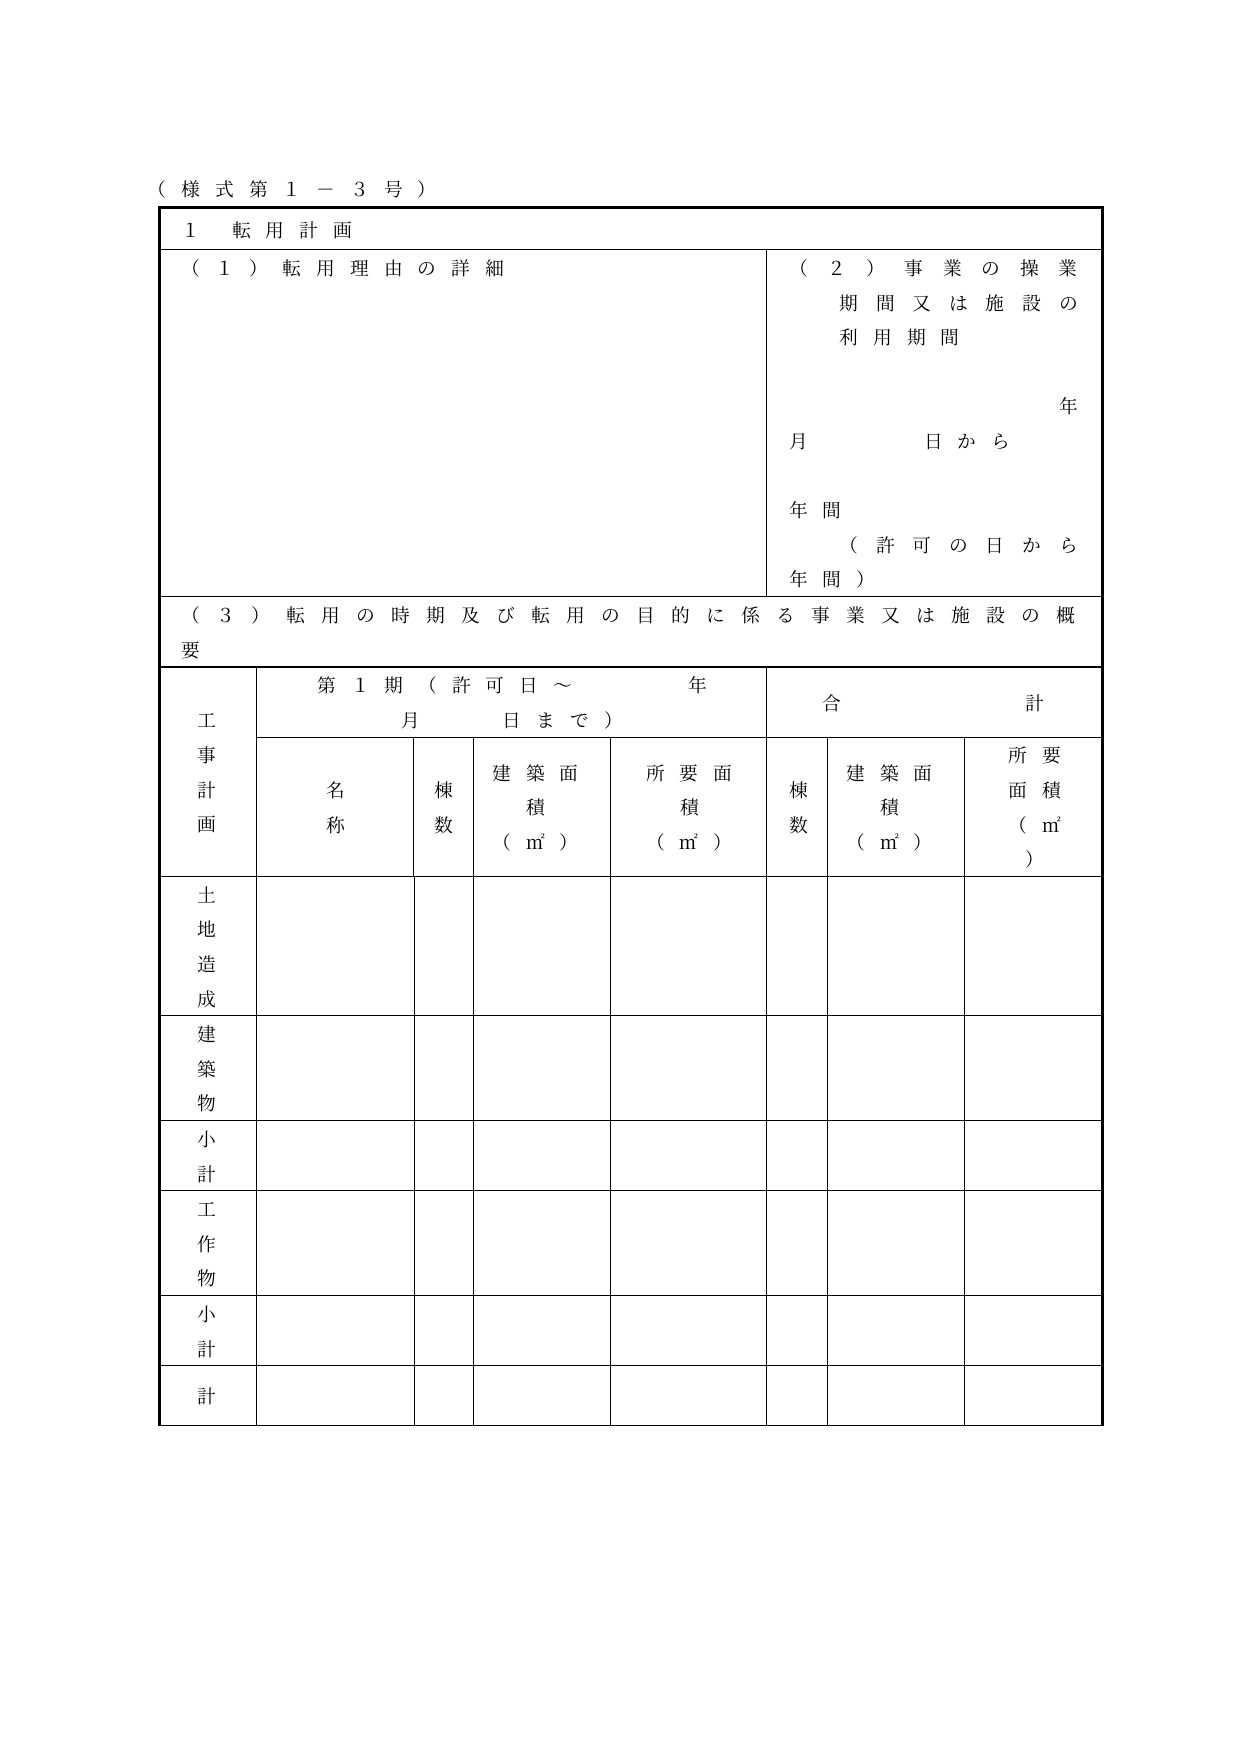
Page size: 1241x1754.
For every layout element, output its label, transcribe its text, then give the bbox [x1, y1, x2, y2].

table_cell [965, 1296, 1101, 1365]
table_cell [767, 1121, 827, 1190]
table_cell [965, 1366, 1101, 1425]
table_cell （２）事業の操業期間又は施設の利用期間 年 月 日から 年間 （許可の日から 年間） [767, 250, 1101, 596]
table_cell [611, 1366, 766, 1425]
table_cell [415, 1296, 473, 1365]
table_cell [828, 1016, 964, 1120]
table_cell [965, 877, 1101, 1015]
table_cell [611, 1191, 766, 1295]
table_cell 建築面積（㎡） [828, 738, 964, 876]
table_cell [257, 877, 414, 1015]
table_cell [611, 1016, 766, 1120]
table_cell [415, 1366, 473, 1425]
table_cell [828, 1191, 964, 1295]
table_cell [474, 877, 610, 1015]
table_cell [474, 1296, 610, 1365]
table_cell 棟数 [414, 738, 473, 876]
table_cell 棟数 [767, 738, 827, 876]
table_cell [474, 1121, 610, 1190]
table_cell [474, 1016, 610, 1120]
table_cell [767, 1296, 827, 1365]
table_cell 小 計 [161, 1121, 256, 1190]
table_cell [965, 1121, 1101, 1190]
table_cell [415, 1191, 473, 1295]
table_cell [415, 1016, 473, 1120]
table_cell [257, 1016, 414, 1120]
table_cell 建築物 [161, 1016, 256, 1120]
table_cell [965, 1016, 1101, 1120]
table_cell 所要面積（㎡） [611, 738, 766, 876]
table_cell [257, 1296, 414, 1365]
table_cell [965, 1191, 1101, 1295]
table_cell 所要面積（㎡） [965, 738, 1101, 876]
table_cell [767, 1366, 827, 1425]
table_cell 建築面積（㎡） [474, 738, 610, 876]
table_cell [611, 1296, 766, 1365]
table_cell [474, 1366, 610, 1425]
table_cell [474, 1191, 610, 1295]
table_cell [828, 1121, 964, 1190]
table_cell [415, 1121, 473, 1190]
table_cell 工事計画 [161, 668, 256, 876]
table_cell 合 計 [767, 668, 1101, 737]
table_cell 工作物 [161, 1191, 256, 1295]
table_cell [767, 877, 827, 1015]
table_cell 土地造成 [161, 877, 256, 1015]
text （様式第１－３号） [148, 171, 1093, 206]
table_cell [767, 1016, 827, 1120]
table_cell [611, 1121, 766, 1190]
table_cell [257, 1366, 414, 1425]
table_cell [767, 1191, 827, 1295]
table_cell 第１期（許可日～ 年 月 日まで） [257, 668, 766, 737]
table_cell [828, 877, 964, 1015]
table_cell [415, 877, 473, 1015]
table_cell [257, 1191, 414, 1295]
table_cell 計 [161, 1366, 256, 1425]
table_header １ 転用計画 [161, 209, 1101, 249]
table_cell 名 称 [257, 738, 413, 876]
table_cell [828, 1296, 964, 1365]
table_cell 小 計 [161, 1296, 256, 1365]
table_cell [257, 1121, 414, 1190]
table_cell （１）転用理由の詳細 [161, 250, 766, 596]
table_cell （３）転用の時期及び転用の目的に係る事業又は施設の概要 [161, 597, 1101, 666]
table_cell [828, 1366, 964, 1425]
table_cell [611, 877, 766, 1015]
